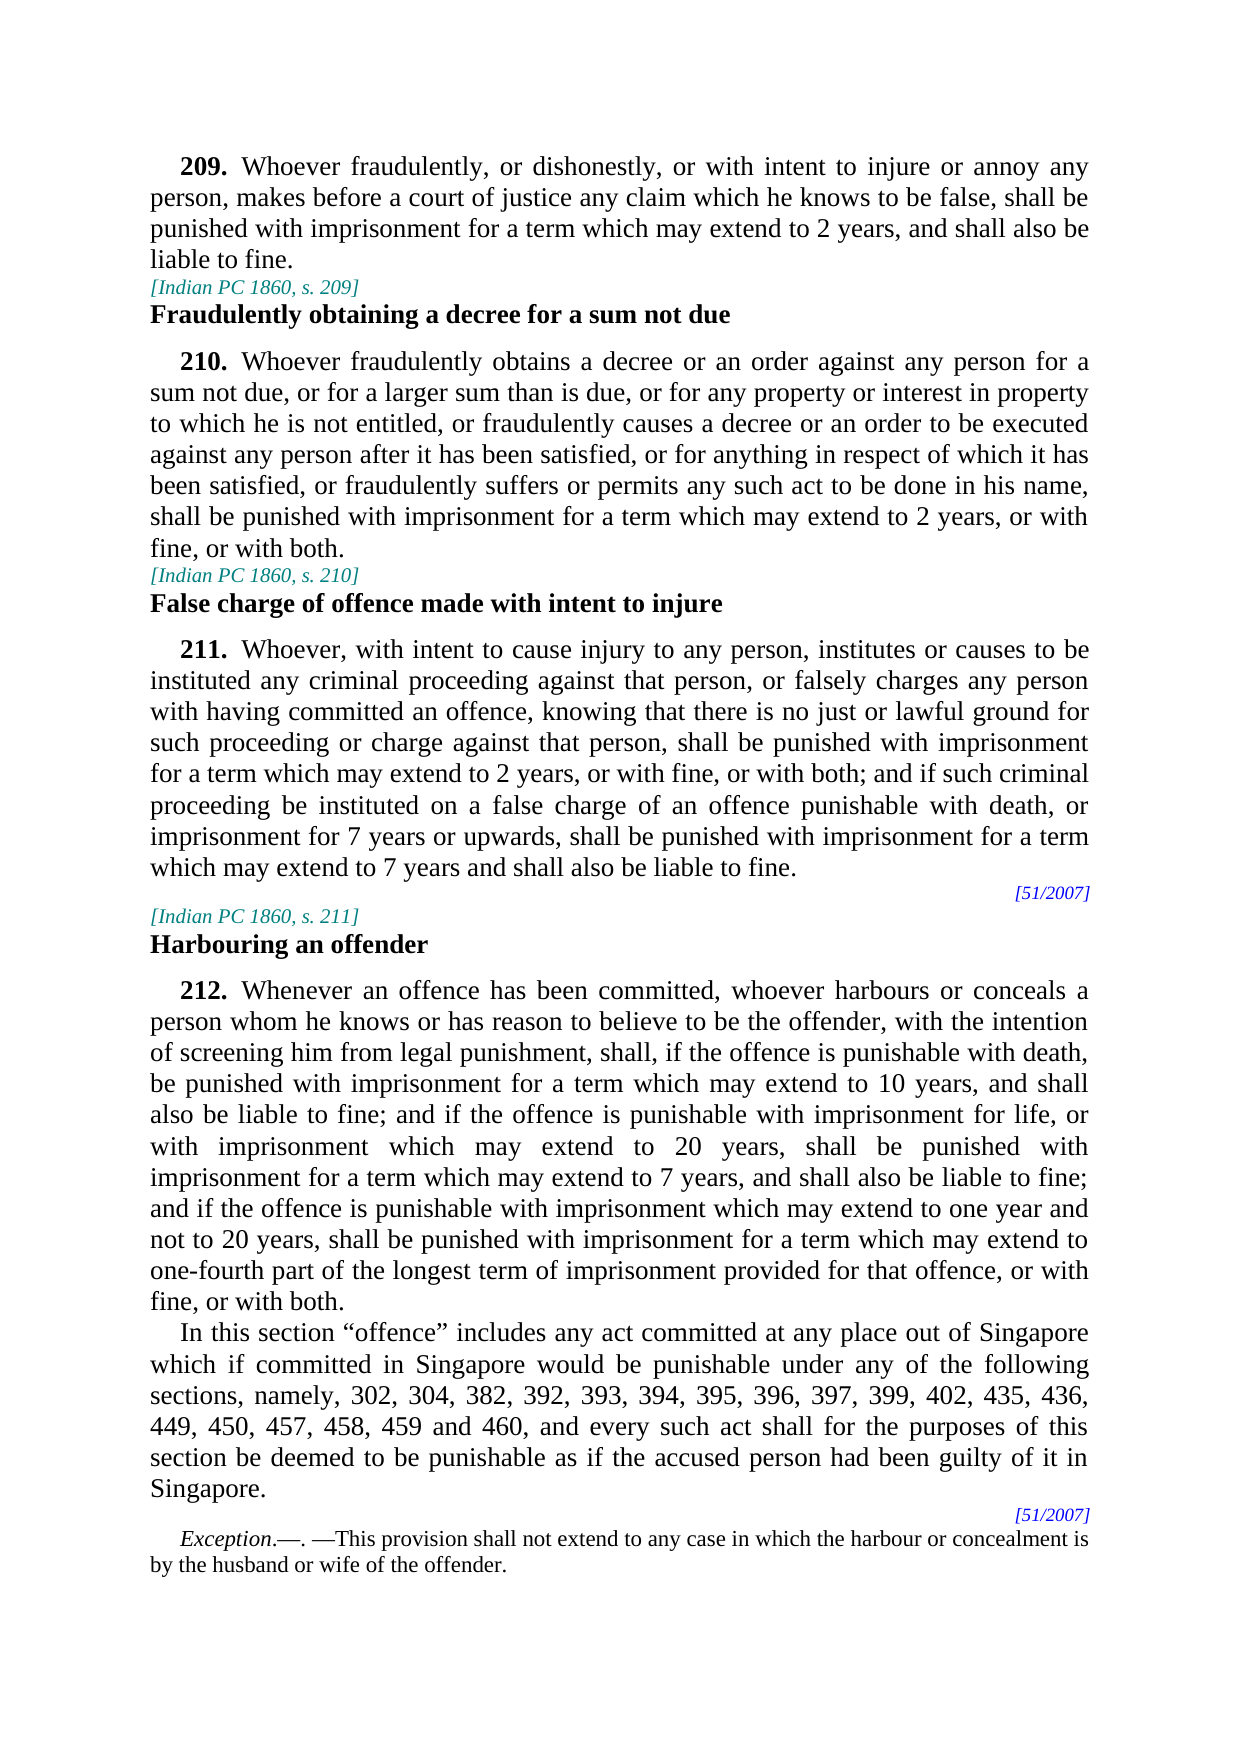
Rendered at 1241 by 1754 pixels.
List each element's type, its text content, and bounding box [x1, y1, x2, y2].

text [Indian PC 1860, s. 209] [150, 274, 1090, 299]
text 209. Whoever fraudulently, or dishonestly, or with intent to injure or annoy any person, makes before a court of justice any claim which he knows to be false, shall be punished with imprisonment for a term which may extend to 2 years, and shall also be liable to fine. [150, 150, 1090, 274]
text [Indian PC 1860, s. 211] [150, 904, 1090, 928]
text Harbouring an offender [150, 928, 1090, 959]
text 212. Whenever an offence has been committed, whoever harbours or conceals a person whom he knows or has reason to believe to be the offender, with the intention of screening him from legal punishment, shall, if the offence is punishable with death, be punished with imprisonment for a term which may extend to 10 years, and shall also be liable to fine; and if the offence is punishable with imprisonment for life, or with imprisonment which may extend to 20 years, shall be punished with imprisonment for a term which may extend to 7 years, and shall also be liable to fine; and if the offence is punishable with imprisonment which may extend to one year and not to 20 years, shall be punished with imprisonment for a term which may extend to one-fourth part of the longest term of imprisonment provided for that offence, or with fine, or with both. [150, 974, 1090, 1317]
text False charge of offence made with intent to injure [150, 587, 1090, 618]
text 210. Whoever fraudulently obtains a decree or an order against any person for a sum not due, or for a larger sum than is due, or for any property or interest in property to which he is not entitled, or fraudulently causes a decree or an order to be executed against any person after it has been satisfied, or for anything in respect of which it has been satisfied, or fraudulently suffers or permits any such act to be done in his name, shall be punished with imprisonment for a term which may extend to 2 years, or with fine, or with both. [150, 345, 1090, 563]
text [51/2007] [150, 1503, 1090, 1525]
text 211. Whoever, with intent to cause injury to any person, institutes or causes to be instituted any criminal proceeding against that person, or falsely charges any person with having committed an offence, knowing that there is no just or lawful ground for such proceeding or charge against that person, shall be punished with imprisonment for a term which may extend to 2 years, or with fine, or with both; and if such criminal proceeding be instituted on a false charge of an offence punishable with death, or imprisonment for 7 years or upwards, shall be punished with imprisonment for a term which may extend to 7 years and shall also be liable to fine. [150, 633, 1090, 882]
text Fraudulently obtaining a decree for a sum not due [150, 299, 1090, 330]
text [51/2007] [150, 882, 1090, 904]
text In this section “offence” includes any act committed at any place out of Singapore which if committed in Singapore would be punishable under any of the following sections, namely, 302, 304, 382, 392, 393, 394, 395, 396, 397, 399, 402, 435, 436, 449, 450, 457, 458, 459 and 460, and every such act shall for the purposes of this section be deemed to be punishable as if the accused person had been guilty of it in Singapore. [150, 1317, 1090, 1503]
text [Indian PC 1860, s. 210] [150, 563, 1090, 587]
text Exception.—. —This provision shall not extend to any case in which the harbour or concealment is by the husband or wife of the offender. [150, 1525, 1090, 1578]
